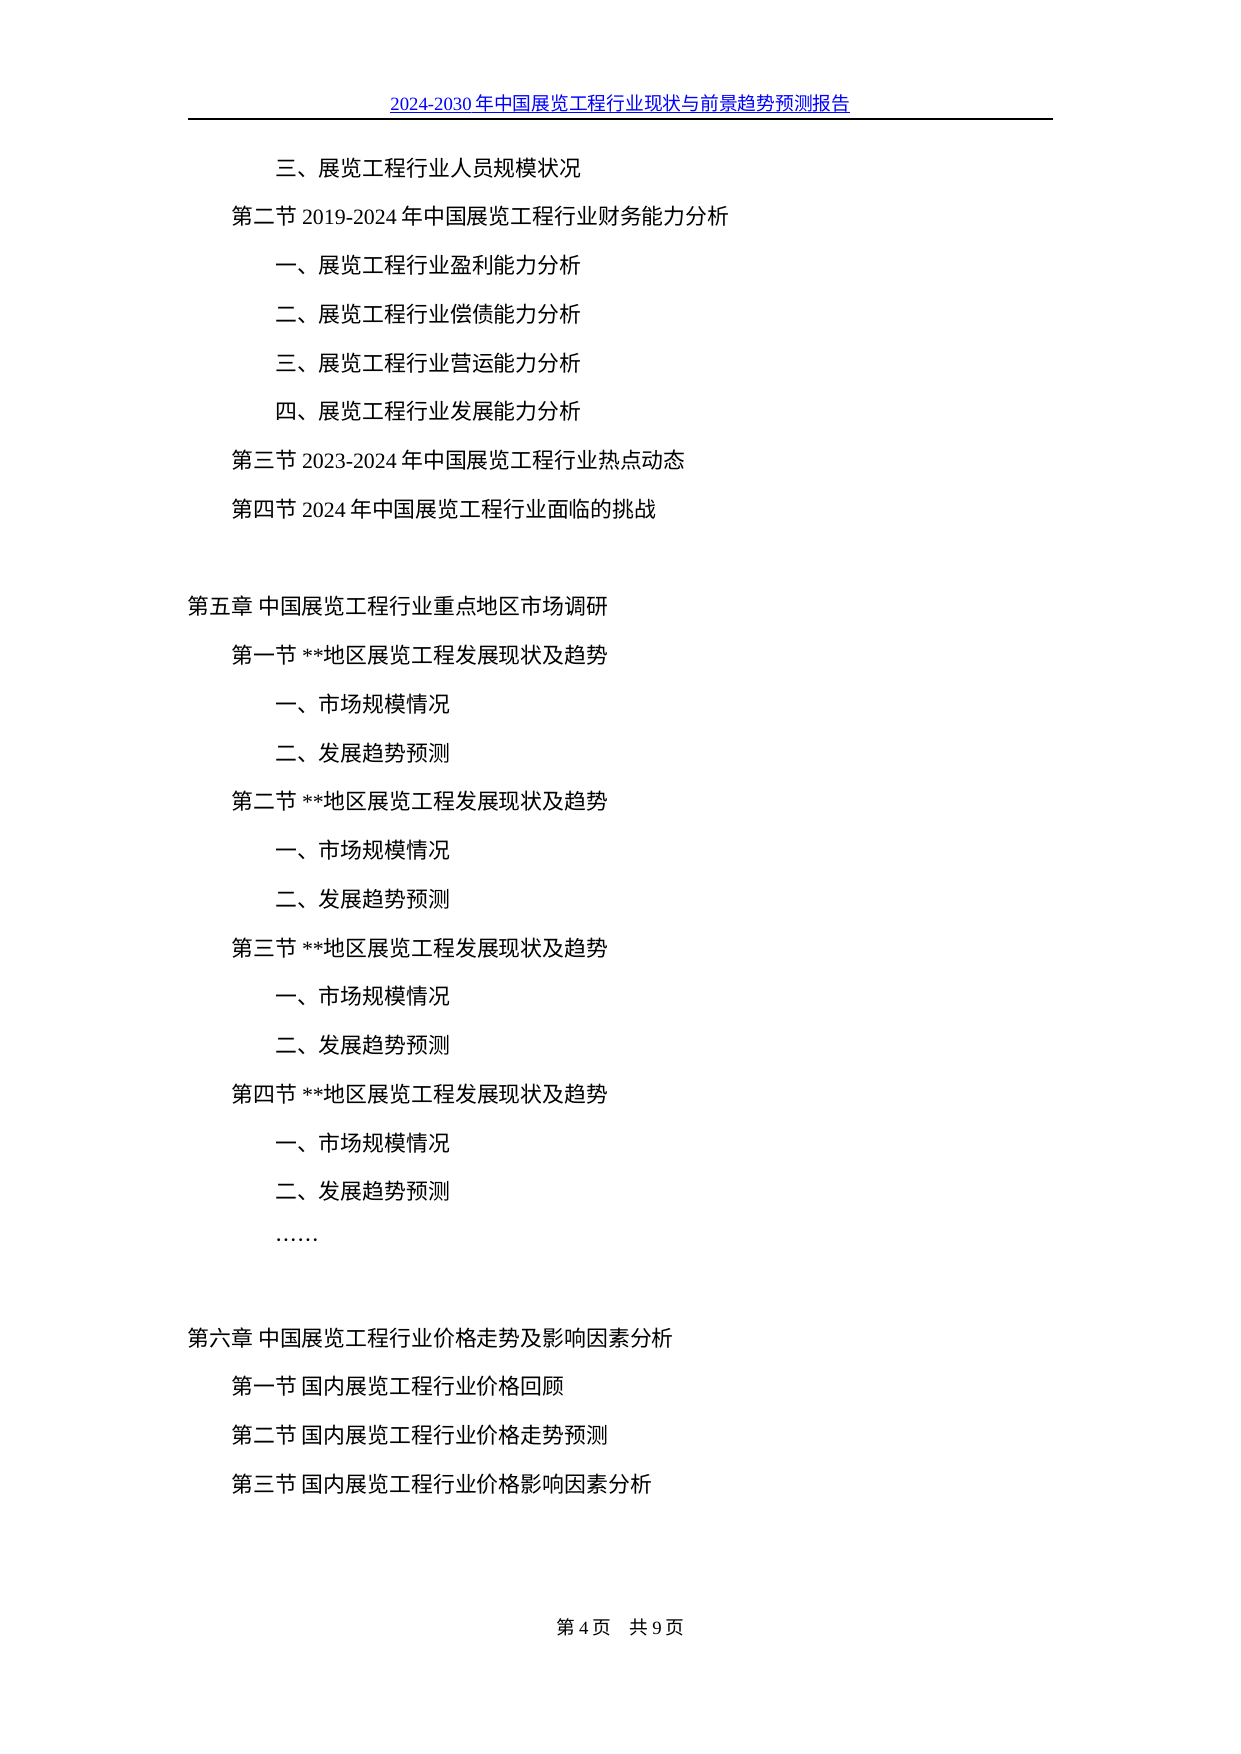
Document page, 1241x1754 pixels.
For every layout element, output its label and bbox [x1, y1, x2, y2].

text [187, 150, 1053, 1499]
